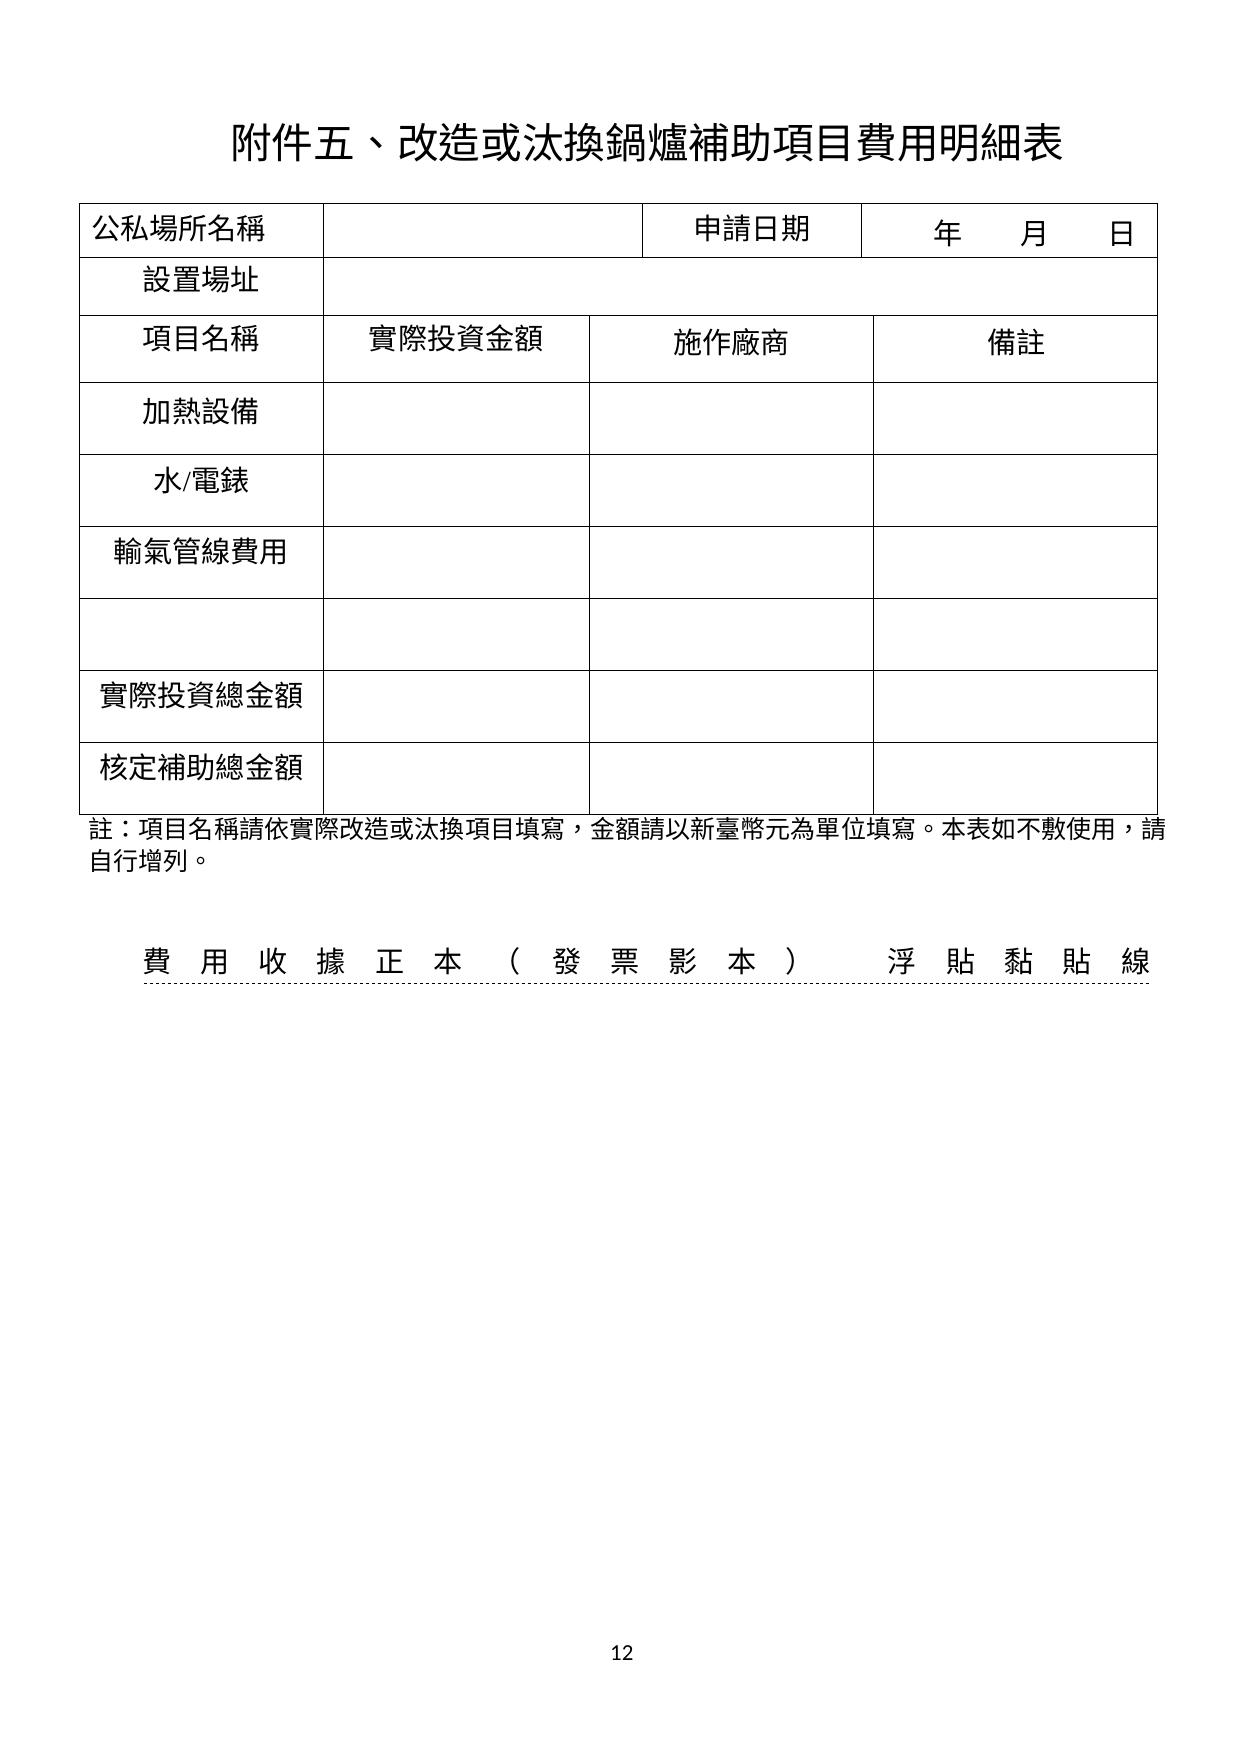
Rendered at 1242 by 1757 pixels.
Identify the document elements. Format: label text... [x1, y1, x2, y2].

table_cell [590, 455, 873, 526]
table_cell 核定補助總金額 [80, 743, 323, 814]
table_cell [324, 671, 589, 742]
table_cell 實際投資總金額 [80, 671, 323, 742]
table_cell 設置場址 [80, 258, 323, 315]
table_cell 水/電錶 [80, 455, 323, 526]
table_cell [590, 527, 873, 598]
table_cell [874, 455, 1157, 526]
table_cell 施作廠商 [590, 316, 873, 382]
table_cell 備註 [874, 316, 1157, 382]
text 費 用 收 據 正 本 （ 發 票 影 本 ） 浮 貼 黏 貼 線 [142, 938, 1181, 981]
table_cell 加熱設備 [80, 383, 323, 454]
table_cell [324, 455, 589, 526]
table_cell [874, 743, 1157, 814]
table_cell [874, 599, 1157, 670]
table_header 公私場所名稱 [80, 204, 323, 257]
table_cell [874, 671, 1157, 742]
table_cell [590, 743, 873, 814]
text 註：項目名稱請依實際改造或汰換項目填寫，金額請以新臺幣元為單位填寫。本表如不敷使用，請 [89, 815, 1181, 843]
table_header [324, 204, 642, 257]
table_cell [324, 258, 1157, 315]
table_cell [590, 383, 873, 454]
table_cell 輸氣管線費用 [80, 527, 323, 598]
text 自行增列。 [89, 843, 1181, 876]
table_cell [324, 383, 589, 454]
table_cell [874, 527, 1157, 598]
table_cell 項目名稱 [80, 316, 323, 382]
table_header 申請日期 [643, 204, 861, 257]
table_cell [590, 671, 873, 742]
table_cell [874, 383, 1157, 454]
table_cell [324, 599, 589, 670]
table_header 年 月 日 [862, 204, 1157, 257]
table_cell 實際投資金額 [324, 316, 589, 382]
text 附件五、改造或汰換鍋爐補助項目費用明細表 [230, 114, 1181, 166]
table_cell [80, 599, 323, 670]
table_cell [590, 599, 873, 670]
table_cell [324, 527, 589, 598]
table_cell [324, 743, 589, 814]
